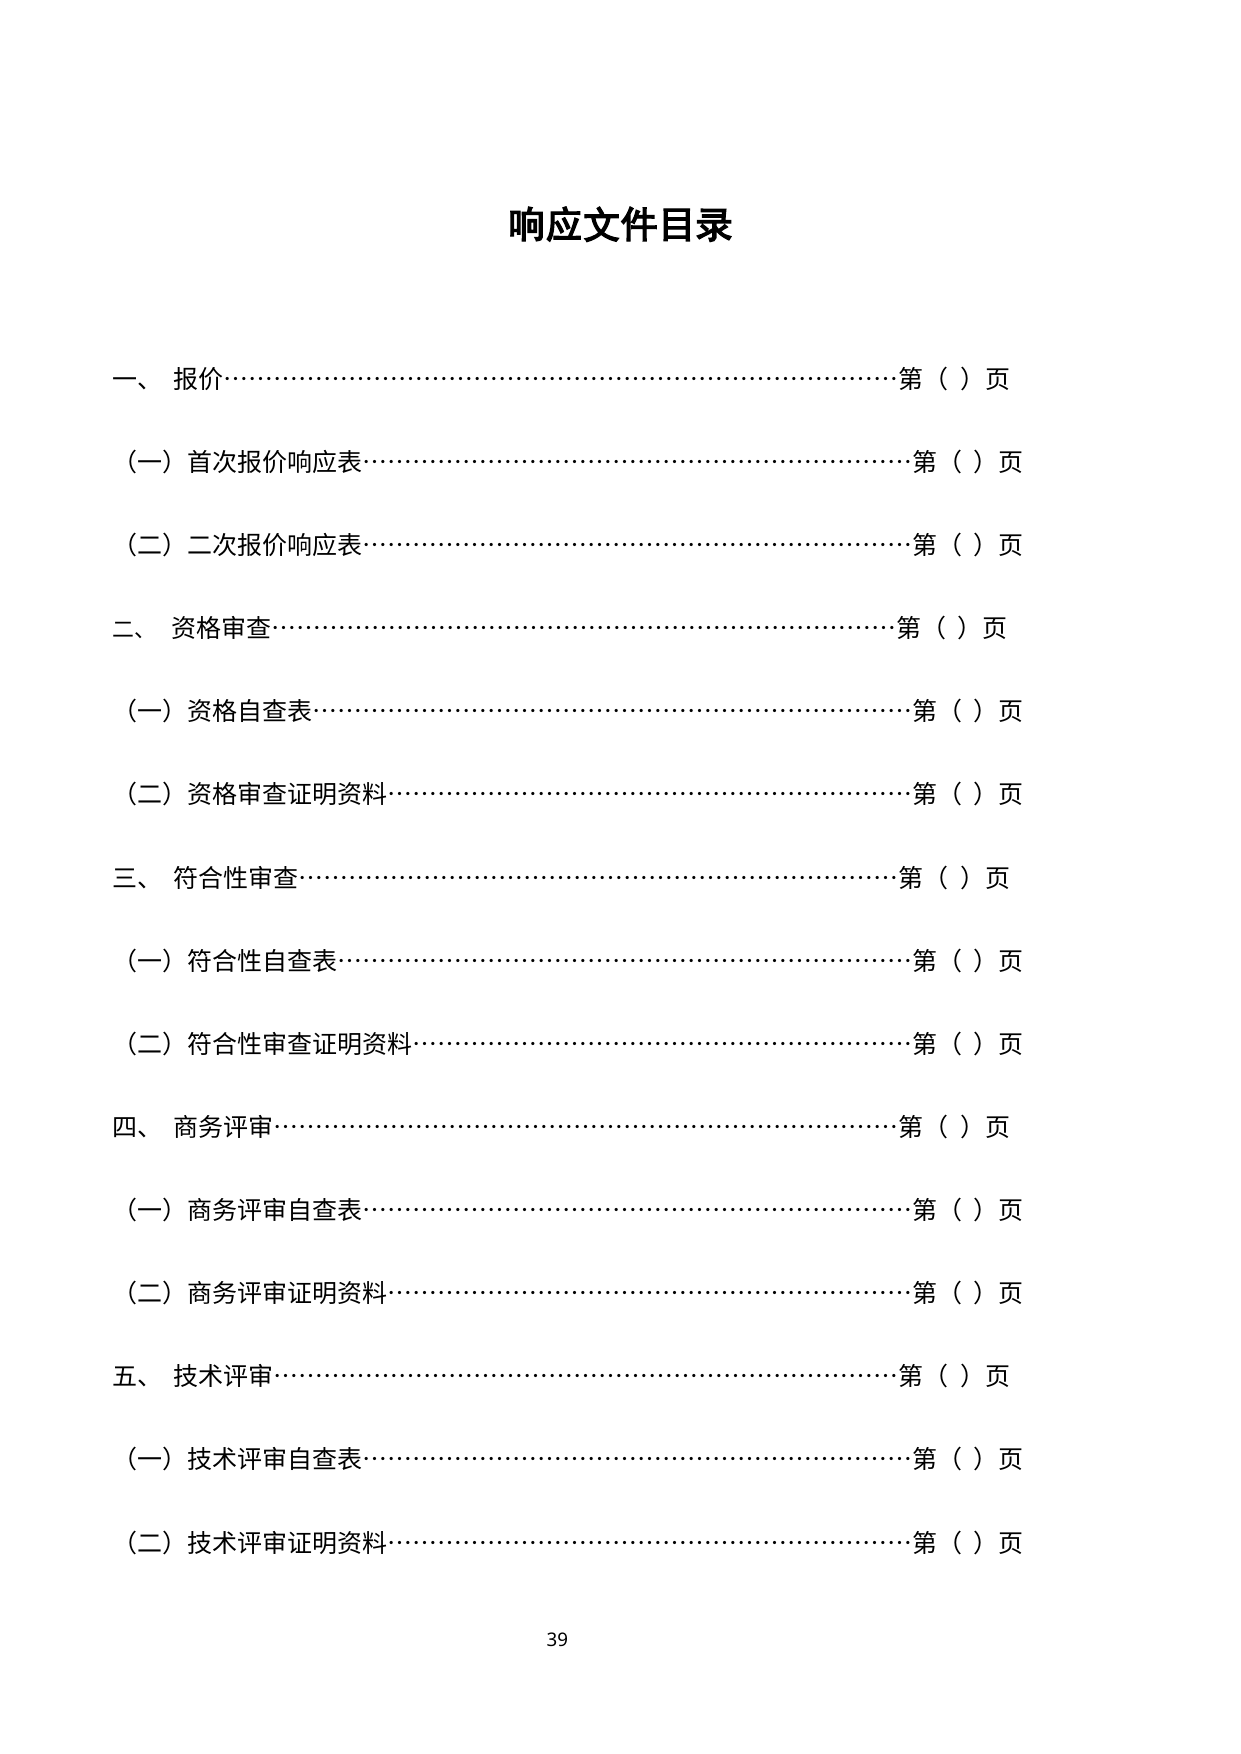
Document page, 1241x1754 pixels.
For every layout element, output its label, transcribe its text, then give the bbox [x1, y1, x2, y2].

text 四、 商务评审…………………………………………………………………第（ ）页 [112, 1093, 1128, 1158]
text （二）技术评审证明资料………………………………………………………第（ ）页 [112, 1509, 1128, 1574]
text （一）技术评审自查表…………………………………………………………第（ ）页 [112, 1426, 1128, 1491]
text （二）商务评审证明资料………………………………………………………第（ ）页 [112, 1259, 1128, 1324]
text （二）符合性审查证明资料……………………………………………………第（ ）页 [112, 1010, 1128, 1075]
text 二、 资格审查…………………………………………………………………第（ ）页 [112, 594, 1128, 659]
text （一）符合性自查表……………………………………………………………第（ ）页 [112, 927, 1128, 992]
text 五、 技术评审…………………………………………………………………第（ ）页 [112, 1342, 1128, 1407]
text （二）二次报价响应表…………………………………………………………第（ ）页 [112, 511, 1128, 576]
text （一）首次报价响应表…………………………………………………………第（ ）页 [112, 428, 1128, 493]
text （一）资格自查表………………………………………………………………第（ ）页 [112, 677, 1128, 742]
text （二）资格审查证明资料………………………………………………………第（ ）页 [112, 761, 1128, 826]
text 三、 符合性审查………………………………………………………………第（ ）页 [112, 844, 1128, 909]
text （一）商务评审自查表…………………………………………………………第（ ）页 [112, 1176, 1128, 1241]
subtitle 响应文件目录 [112, 189, 1128, 254]
text 一、 报价………………………………………………………………………第（ ）页 [112, 345, 1128, 410]
